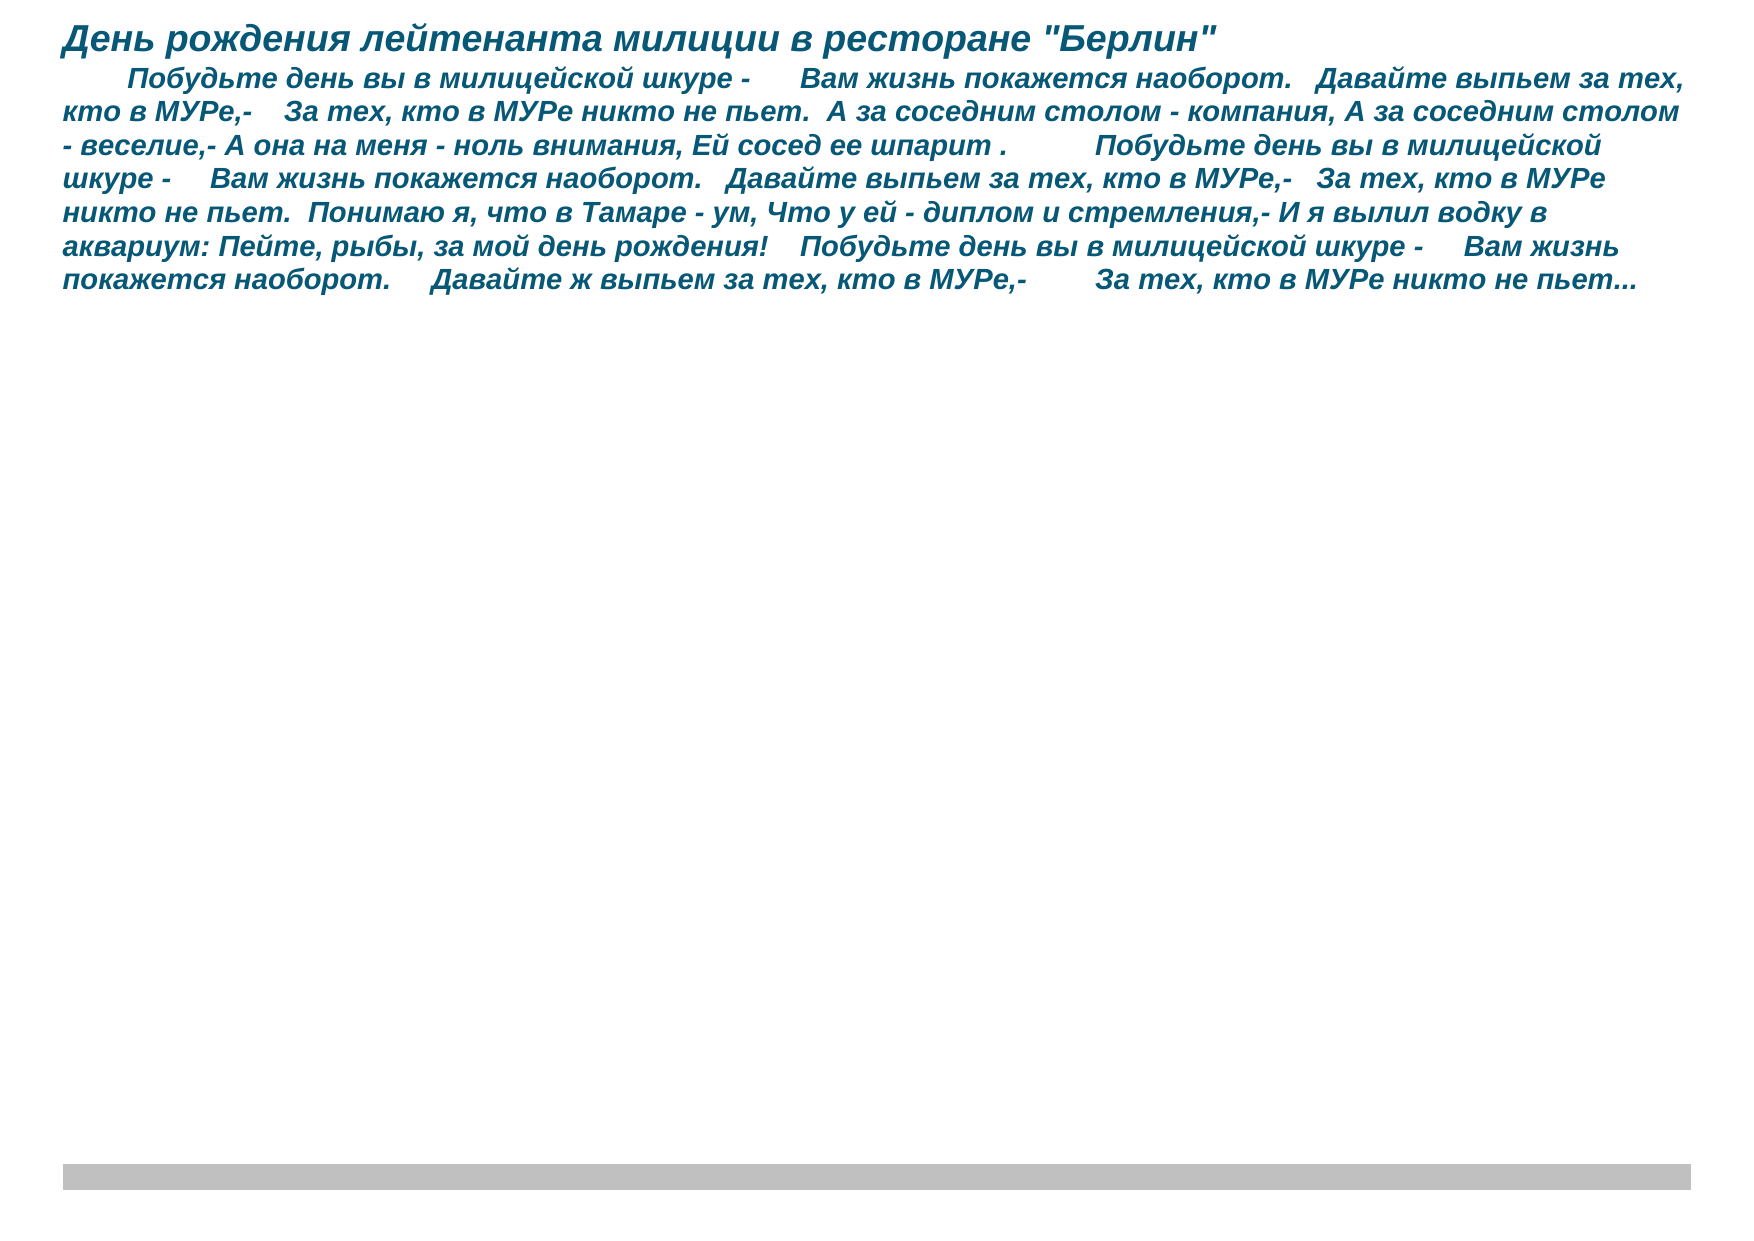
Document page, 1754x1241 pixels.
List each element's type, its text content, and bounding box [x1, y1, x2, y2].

subtitle День рождения лейтенанта милиции в ресторане "Берлин" [62, 17, 1691, 60]
text Побудьте день вы в милицейской шкуре - [62, 61, 1691, 296]
